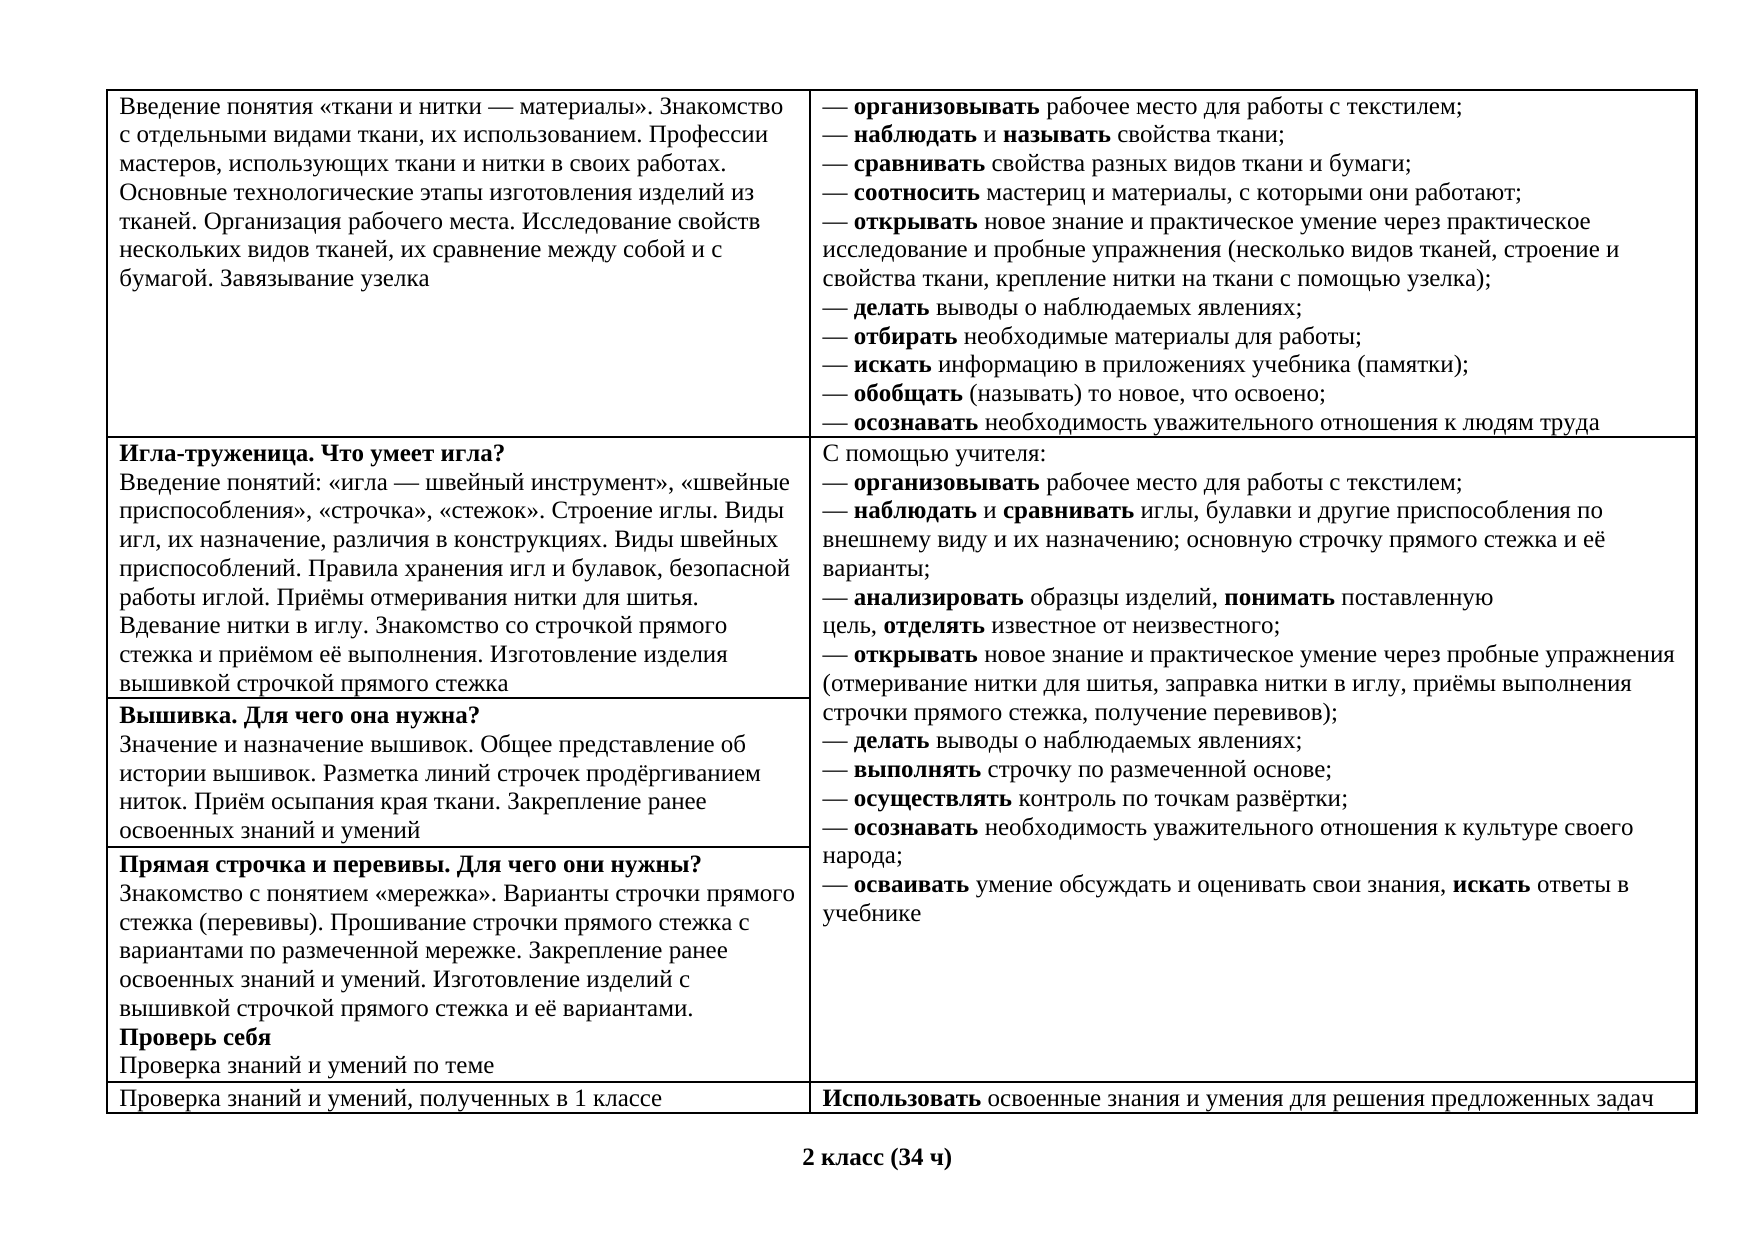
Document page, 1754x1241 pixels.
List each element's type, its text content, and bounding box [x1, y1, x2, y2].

table_cell Вышивка. Для чего она нужна? Значение и назначение вышивок. Общее представление об истории вышивок. Разметка линий строчек продёргиванием ниток. Приём осыпания края ткани. Закрепление ранее освоенных знаний и умений [108, 699, 809, 846]
table_cell С помощью учителя: — организовывать рабочее место для работы с текстилем; — наблюдать и сравнивать иглы, булавки и другие приспособления по внешнему виду и их назначению; основную строчку прямого стежка и её варианты; — анализировать образцы изделий, понимать поставленную цель, отделять известное от неизвестного; — открывать новое знание и практическое умение через пробные упражнения (отмеривание нитки для шитья, заправка нитки в иглу, приёмы выполнения строчки прямого стежка, получение перевивов); — делать выводы о наблюдаемых явлениях; — выполнять строчку по размеченной основе; — осуществлять контроль по точкам развёртки; — осознавать необходимость уважительного отношения к культуре своего народа; — осваивать умение обсуждать и оценивать свои знания, искать ответы в учебнике [811, 438, 1695, 1081]
table_cell Прямая строчка и перевивы. Для чего они нужны? Знакомство с понятием «мережка». Варианты строчки прямого стежка (перевивы). Прошивание строчки прямого стежка с вариантами по размеченной мережке. Закрепление ранее освоенных знаний и умений. Изготовление изделий с вышивкой строчкой прямого стежка и её вариантами. Проверь себя Проверка знаний и умений по теме [108, 848, 809, 1081]
table_cell Игла-труженица. Что умеет игла? Введение понятий: «игла — швейный инструмент», «швейные приспособления», «строчка», «стежок». Строение иглы. Виды игл, их назначение, различия в конструкциях. Виды швейных приспособлений. Правила хранения игл и булавок, безопасной работы иглой. Приёмы отмеривания нитки для шитья. Вдевание нитки в иглу. Знакомство со строчкой прямого стежка и приёмом её выполнения. Изготовление изделия вышивкой строчкой прямого стежка [108, 438, 809, 697]
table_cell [108, 91, 809, 436]
table_cell Использовать освоенные знания и умения для решения предложенных задач [811, 1083, 1695, 1112]
table_cell Проверка знаний и умений, полученных в 1 классе [108, 1083, 809, 1112]
text 2 класс (34 ч) [118, 1142, 1636, 1171]
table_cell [811, 91, 1695, 436]
